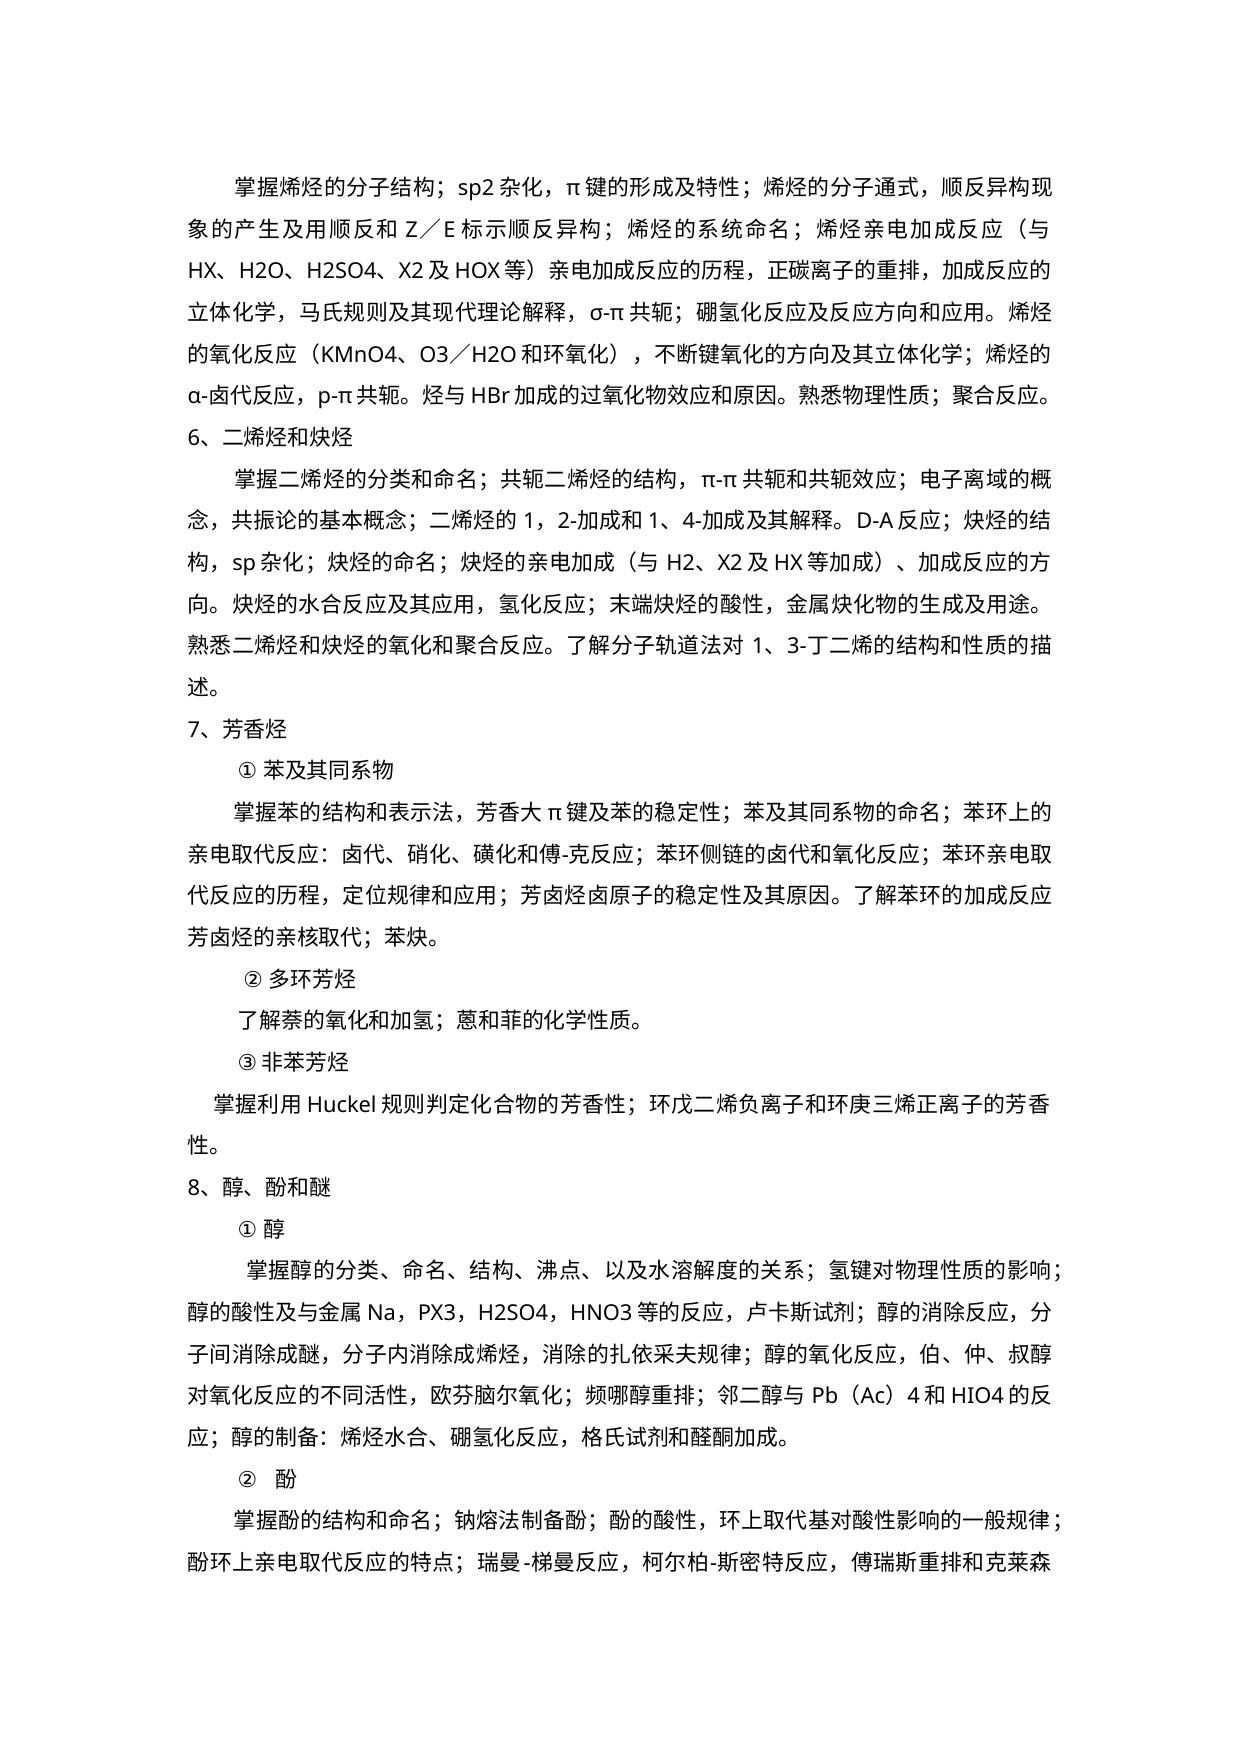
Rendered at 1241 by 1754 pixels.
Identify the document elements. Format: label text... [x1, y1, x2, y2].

text 掌握苯的结构和表示法，芳香大π键及苯的稳定性；苯及其同系物的命名；苯环上的亲电取代反应：卤代、硝化、磺化和傅-克反应；苯环侧链的卤代和氧化反应；苯环亲电取代反应的历程，定位规律和应用；芳卤烃卤原子的稳定性及其原因。了解苯环的加成反应；芳卤烃的亲核取代；苯炔。 [187, 787, 1053, 954]
text 8、醇、酚和醚 [187, 1162, 1053, 1204]
text ② 多环芳烃 [237, 954, 1053, 995]
text 掌握二烯烃的分类和命名；共轭二烯烃的结构，π-π共轭和共轭效应；电子离域的概念，共振论的基本概念；二烯烃的1，2-加成和1、4-加成及其解释。D-A反应；炔烃的结构，sp杂化；炔烃的命名；炔烃的亲电加成（与H2、X2及HX等加成）、加成反应的方向。炔烃的水合反应及其应用，氢化反应；末端炔烃的酸性，金属炔化物的生成及用途。熟悉二烯烃和炔烃的氧化和聚合反应。了解分子轨道法对1、3-丁二烯的结构和性质的描述。 [187, 454, 1053, 704]
text 6、二烯烃和炔烃 [187, 412, 1053, 454]
text ① 苯及其同系物 [237, 745, 1053, 787]
text 7、芳香烃 [187, 704, 1053, 745]
text 掌握利用Huckel规则判定化合物的芳香性；环戊二烯负离子和环庚三烯正离子的芳香性。 [187, 1079, 1053, 1162]
text 了解萘的氧化和加氢；蒽和菲的化学性质。 [187, 995, 1053, 1037]
text ① 醇 [237, 1204, 1053, 1245]
list 酚 [237, 1454, 1053, 1495]
text ③非苯芳烃 [237, 1037, 1053, 1079]
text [187, 1495, 1053, 1579]
text 掌握醇的分类、命名、结构、沸点、以及水溶解度的关系；氢键对物理性质的影响；醇的酸性及与金属Na，PX3，H2SO4，HNO3等的反应，卢卡斯试剂；醇的消除反应，分子间消除成醚，分子内消除成烯烃，消除的扎依采夫规律；醇的氧化反应，伯、仲、叔醇对氧化反应的不同活性，欧芬脑尔氧化；频哪醇重排；邻二醇与Pb（Ac）4和HIO4的反应；醇的制备：烯烃水合、硼氢化反应，格氏试剂和醛酮加成。 [187, 1245, 1053, 1454]
text 掌握烯烃的分子结构；sp2杂化，π键的形成及特性；烯烃的分子通式，顺反异构现象的产生及用顺反和Z／E标示顺反异构；烯烃的系统命名；烯烃亲电加成反应（与HX、H2O、H2SO4、X2及HOX等）亲电加成反应的历程，正碳离子的重排，加成反应的立体化学，马氏规则及其现代理论解释，σ-π共轭；硼氢化反应及反应方向和应用。烯烃的氧化反应（KMnO4、O3／H2O和环氧化），不断键氧化的方向及其立体化学；烯烃的α-卤代反应，p-π共轭。烃与HBr加成的过氧化物效应和原因。熟悉物理性质；聚合反应。 [187, 162, 1053, 412]
